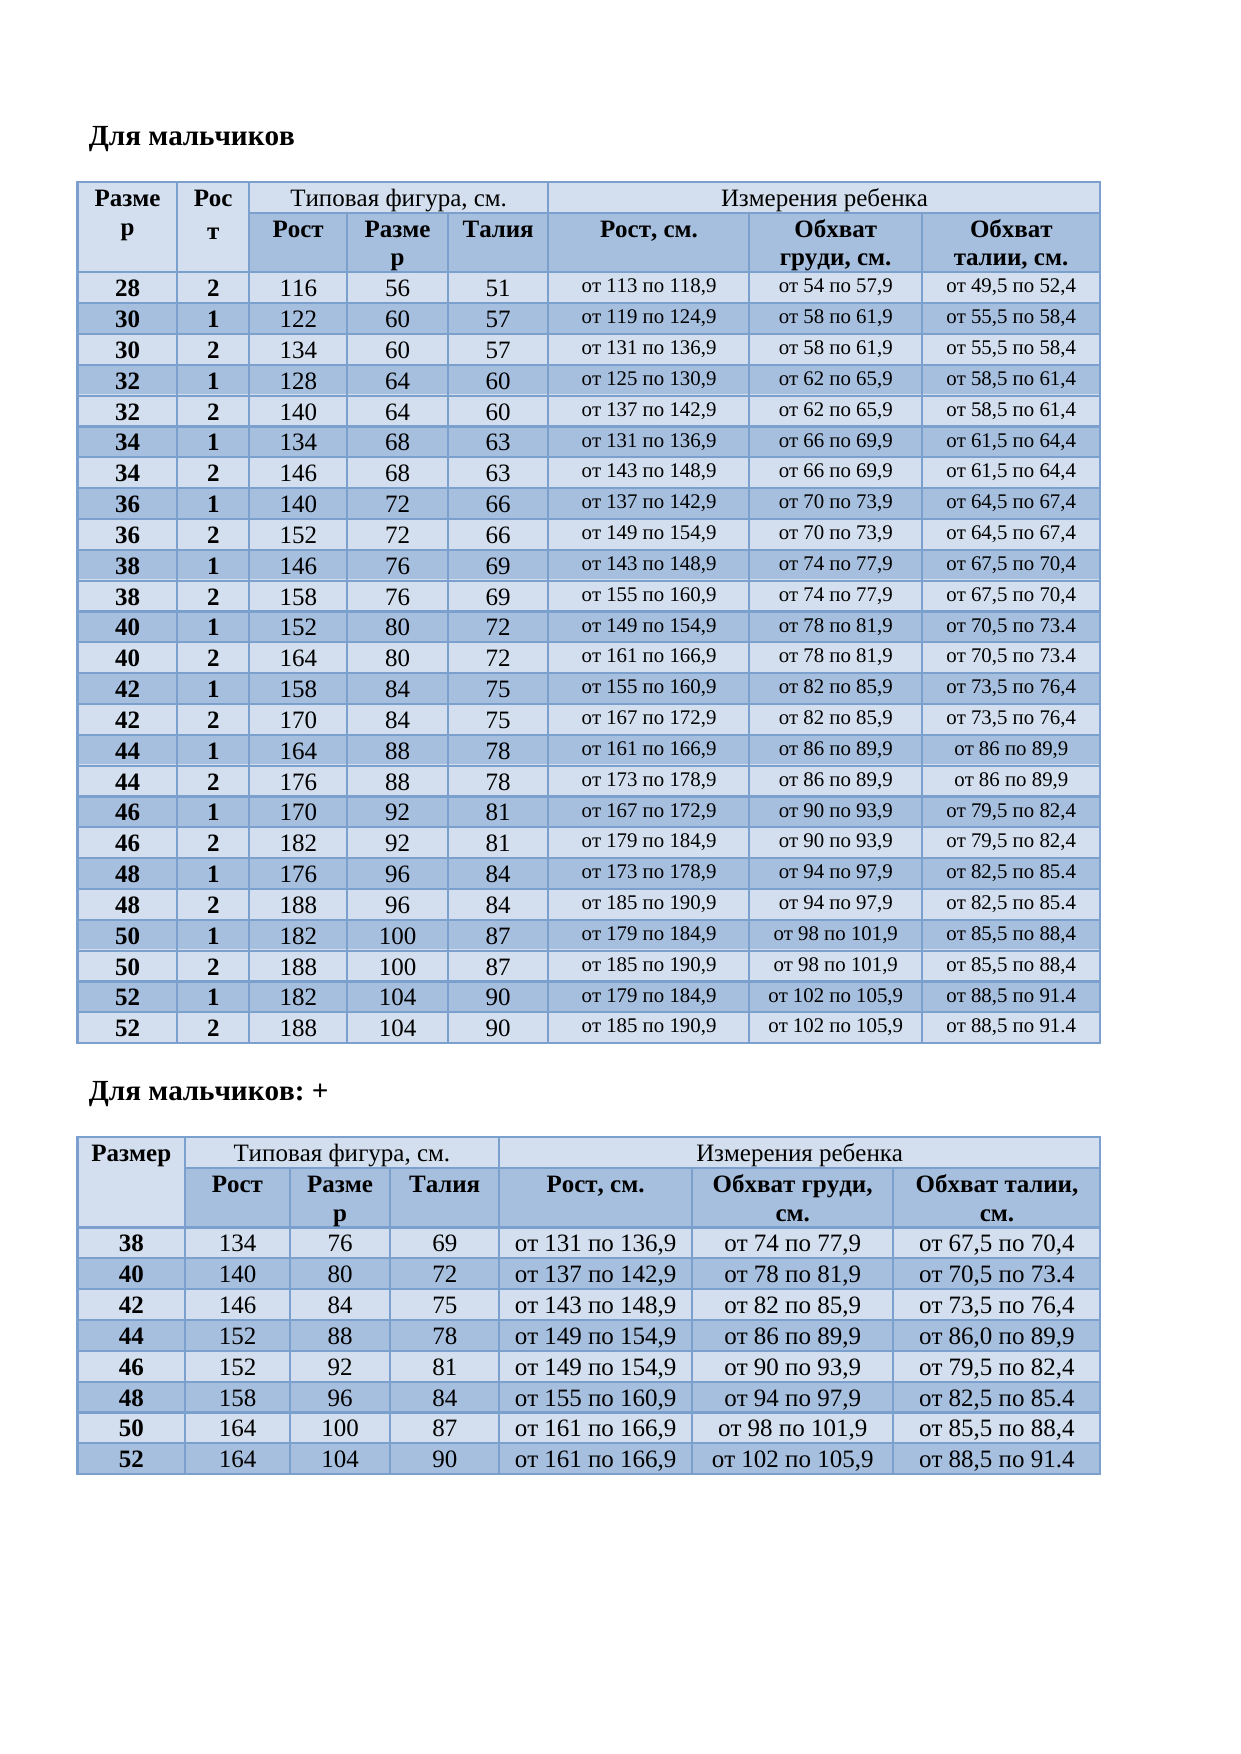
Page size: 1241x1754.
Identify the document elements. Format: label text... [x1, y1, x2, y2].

table_cell 80 [348, 613, 447, 641]
table_cell 80 [291, 1259, 389, 1288]
table_cell от 82,5 по 85.4 [923, 859, 1099, 888]
table_cell от 67,5 по 70,4 [923, 551, 1099, 579]
table_cell 1 [178, 921, 248, 949]
table_cell 46 [79, 1352, 184, 1381]
table_cell 176 [250, 859, 346, 888]
table_cell 2 [178, 890, 248, 919]
table_cell 50 [79, 1414, 184, 1442]
table_cell от 125 по 130,9 [549, 366, 748, 394]
table_cell 134 [250, 428, 346, 456]
table_cell от 67,5 по 70,4 [894, 1229, 1099, 1257]
table_cell 66 [449, 520, 547, 549]
table_cell 92 [348, 798, 447, 826]
table_cell 152 [250, 520, 346, 549]
table_cell 66 [449, 489, 547, 518]
table_cell 188 [250, 952, 346, 980]
table_cell 164 [186, 1444, 289, 1473]
table_cell от 85,5 по 88,4 [923, 921, 1099, 949]
table_cell от 58,5 по 61,4 [923, 397, 1099, 425]
table_cell 60 [449, 366, 547, 394]
table_cell Обхват талии, см. [923, 214, 1099, 271]
table_cell 72 [391, 1259, 498, 1288]
table_cell от 49,5 по 52,4 [923, 273, 1099, 302]
table_cell 170 [250, 705, 346, 734]
table_cell 78 [391, 1321, 498, 1350]
table_cell от 86,0 по 89,9 [894, 1321, 1099, 1350]
table_cell от 90 по 93,9 [693, 1352, 892, 1381]
table_cell от 58 по 61,9 [750, 304, 921, 333]
table_header Типовая фигура, см. [186, 1138, 498, 1167]
table_cell Размер [291, 1169, 389, 1226]
table_cell 81 [449, 828, 547, 857]
table_cell от 82 по 85,9 [750, 674, 921, 703]
table_cell от 55,5 по 58,4 [923, 304, 1099, 333]
table_cell от 173 по 178,9 [549, 767, 748, 795]
table_cell от 94 по 97,9 [750, 890, 921, 919]
table_cell 57 [449, 335, 547, 364]
table_cell 44 [79, 736, 176, 764]
table_cell 2 [178, 952, 248, 980]
table_header Измерения ребенка [500, 1138, 1099, 1167]
table_cell 36 [79, 520, 176, 549]
table_cell 1 [178, 613, 248, 641]
table_cell 96 [291, 1383, 389, 1411]
table_cell от 61,5 по 64,4 [923, 458, 1099, 487]
table_cell 50 [79, 921, 176, 949]
table_cell 38 [79, 1229, 184, 1257]
table_cell 78 [449, 736, 547, 764]
table_cell от 86 по 89,9 [750, 736, 921, 764]
table_cell 158 [250, 674, 346, 703]
table_cell 75 [449, 674, 547, 703]
table_cell от 74 по 77,9 [693, 1229, 892, 1257]
table_cell от 98 по 101,9 [750, 921, 921, 949]
table_cell 44 [79, 767, 176, 795]
table_cell 158 [186, 1383, 289, 1411]
table_cell от 82,5 по 85.4 [923, 890, 1099, 919]
table_cell от 131 по 136,9 [549, 428, 748, 456]
table_cell 87 [449, 921, 547, 949]
table_cell 1 [178, 674, 248, 703]
table_cell 1 [178, 428, 248, 456]
table_cell 128 [250, 366, 346, 394]
table_cell 176 [250, 767, 346, 795]
table_cell 81 [391, 1352, 498, 1381]
table_cell 48 [79, 1383, 184, 1411]
table_cell 164 [250, 643, 346, 672]
table_cell от 94 по 97,9 [750, 859, 921, 888]
table_cell 122 [250, 304, 346, 333]
table_cell 51 [449, 273, 547, 302]
table_cell 146 [186, 1290, 289, 1319]
table_cell от 179 по 184,9 [549, 983, 748, 1011]
table_cell от 137 по 142,9 [500, 1259, 691, 1288]
table_header Измерения ребенка [549, 183, 1099, 212]
table_cell 72 [348, 520, 447, 549]
table_cell от 185 по 190,9 [549, 952, 748, 980]
table_cell от 86 по 89,9 [923, 767, 1099, 795]
table_cell 46 [79, 828, 176, 857]
table_cell 90 [449, 983, 547, 1011]
table_cell 75 [391, 1290, 498, 1319]
table_cell 104 [348, 1013, 447, 1042]
table_cell от 70 по 73,9 [750, 520, 921, 549]
text Для мальчиков: + [89, 1073, 1122, 1107]
table_cell 146 [250, 551, 346, 579]
table_cell от 78 по 81,9 [750, 643, 921, 672]
table_cell 1 [178, 489, 248, 518]
table_cell 42 [79, 674, 176, 703]
table_cell 40 [79, 643, 176, 672]
table_cell 188 [250, 1013, 346, 1042]
table_cell от 179 по 184,9 [549, 828, 748, 857]
table_cell 134 [186, 1229, 289, 1257]
table_cell от 88,5 по 91.4 [923, 983, 1099, 1011]
table_cell от 74 по 77,9 [750, 551, 921, 579]
table_cell от 149 по 154,9 [500, 1321, 691, 1350]
table_cell от 149 по 154,9 [500, 1352, 691, 1381]
table_cell 50 [79, 952, 176, 980]
table_cell 1 [178, 366, 248, 394]
table_cell 2 [178, 767, 248, 795]
table_cell от 137 по 142,9 [549, 397, 748, 425]
table_cell от 55,5 по 58,4 [923, 335, 1099, 364]
table_cell от 82,5 по 85.4 [894, 1383, 1099, 1411]
table_cell 36 [79, 489, 176, 518]
table_cell 2 [178, 1013, 248, 1042]
table_cell 96 [348, 890, 447, 919]
table_cell от 78 по 81,9 [750, 613, 921, 641]
table_cell 182 [250, 983, 346, 1011]
table_cell 90 [449, 1013, 547, 1042]
table_cell от 143 по 148,9 [500, 1290, 691, 1319]
table_cell от 82 по 85,9 [693, 1290, 892, 1319]
table_cell Талия [391, 1169, 498, 1226]
table_cell от 66 по 69,9 [750, 458, 921, 487]
table_cell 64 [348, 366, 447, 394]
table_cell от 79,5 по 82,4 [923, 798, 1099, 826]
table_cell 56 [348, 273, 447, 302]
table_cell 81 [449, 798, 547, 826]
table_cell 164 [250, 736, 346, 764]
table_cell 69 [449, 551, 547, 579]
table_cell от 143 по 148,9 [549, 551, 748, 579]
table_cell 72 [449, 613, 547, 641]
table_cell от 78 по 81,9 [693, 1259, 892, 1288]
table_cell 84 [449, 859, 547, 888]
table_cell 100 [348, 952, 447, 980]
table_cell 140 [250, 397, 346, 425]
table_cell от 85,5 по 88,4 [923, 952, 1099, 980]
table_header Размер [79, 183, 176, 271]
table_cell 34 [79, 428, 176, 456]
table_cell от 58,5 по 61,4 [923, 366, 1099, 394]
table_cell от 88,5 по 91.4 [923, 1013, 1099, 1042]
table_cell Рост [250, 214, 346, 271]
table_cell от 85,5 по 88,4 [894, 1414, 1099, 1442]
table_cell 158 [250, 582, 346, 610]
table_cell 60 [348, 335, 447, 364]
table_cell 1 [178, 304, 248, 333]
table_cell от 66 по 69,9 [750, 428, 921, 456]
table_cell Талия [449, 214, 547, 271]
table_cell 152 [186, 1352, 289, 1381]
table_cell от 86 по 89,9 [923, 736, 1099, 764]
table_cell 68 [348, 458, 447, 487]
table_cell от 70 по 73,9 [750, 489, 921, 518]
table_cell 32 [79, 397, 176, 425]
text Для мальчиков [89, 118, 1122, 152]
table_cell 76 [348, 582, 447, 610]
table_cell 1 [178, 859, 248, 888]
table_cell 40 [79, 1259, 184, 1288]
table_cell 2 [178, 397, 248, 425]
table_cell 52 [79, 1444, 184, 1473]
table_cell от 167 по 172,9 [549, 798, 748, 826]
table_cell 80 [348, 643, 447, 672]
table_header Типовая фигура, см. [250, 183, 547, 212]
table_cell 182 [250, 921, 346, 949]
table_cell 30 [79, 335, 176, 364]
table_cell 2 [178, 273, 248, 302]
table_cell 164 [186, 1414, 289, 1442]
table_cell 140 [250, 489, 346, 518]
table_cell 2 [178, 705, 248, 734]
table_cell 188 [250, 890, 346, 919]
table_cell от 86 по 89,9 [750, 767, 921, 795]
table_cell от 149 по 154,9 [549, 520, 748, 549]
table_cell от 61,5 по 64,4 [923, 428, 1099, 456]
table_cell 2 [178, 458, 248, 487]
table_cell 2 [178, 520, 248, 549]
table_cell 40 [79, 613, 176, 641]
table_cell 76 [348, 551, 447, 579]
table_cell от 74 по 77,9 [750, 582, 921, 610]
table_cell от 98 по 101,9 [750, 952, 921, 980]
table_cell 42 [79, 705, 176, 734]
table_header Рост [178, 183, 248, 271]
table_cell 48 [79, 890, 176, 919]
table_cell 63 [449, 428, 547, 456]
table_cell 60 [449, 397, 547, 425]
table_cell от 67,5 по 70,4 [923, 582, 1099, 610]
table_cell 72 [449, 643, 547, 672]
table_cell Обхват талии, см. [894, 1169, 1099, 1226]
table_cell 100 [348, 921, 447, 949]
table_cell от 161 по 166,9 [549, 643, 748, 672]
table_cell от 102 по 105,9 [750, 1013, 921, 1042]
table_cell от 161 по 166,9 [500, 1414, 691, 1442]
table_cell Размер [348, 214, 447, 271]
table_cell 28 [79, 273, 176, 302]
table_cell 88 [291, 1321, 389, 1350]
table_cell от 54 по 57,9 [750, 273, 921, 302]
table_cell от 73,5 по 76,4 [923, 705, 1099, 734]
table_cell от 62 по 65,9 [750, 397, 921, 425]
table_cell от 119 по 124,9 [549, 304, 748, 333]
table_cell 84 [348, 674, 447, 703]
table_cell 69 [449, 582, 547, 610]
table_cell 88 [348, 736, 447, 764]
table_cell 2 [178, 643, 248, 672]
table_cell 78 [449, 767, 547, 795]
table_cell от 70,5 по 73.4 [923, 613, 1099, 641]
table_cell от 94 по 97,9 [693, 1383, 892, 1411]
table_cell 140 [186, 1259, 289, 1288]
table_cell 170 [250, 798, 346, 826]
table_cell от 70,5 по 73.4 [894, 1259, 1099, 1288]
table_cell от 79,5 по 82,4 [894, 1352, 1099, 1381]
table_cell от 90 по 93,9 [750, 828, 921, 857]
table_cell 64 [348, 397, 447, 425]
table_cell 48 [79, 859, 176, 888]
table_cell 1 [178, 736, 248, 764]
table_cell 52 [79, 983, 176, 1011]
table_cell от 98 по 101,9 [693, 1414, 892, 1442]
table_cell 87 [391, 1414, 498, 1442]
table_cell Обхват груди, см. [693, 1169, 892, 1226]
table_cell Рост, см. [549, 214, 748, 271]
table_cell 88 [348, 767, 447, 795]
table_cell от 161 по 166,9 [549, 736, 748, 764]
table_cell 90 [391, 1444, 498, 1473]
table_cell 134 [250, 335, 346, 364]
table_cell от 185 по 190,9 [549, 890, 748, 919]
table_cell 92 [348, 828, 447, 857]
table_cell 104 [291, 1444, 389, 1473]
table_cell 46 [79, 798, 176, 826]
table_cell 75 [449, 705, 547, 734]
table_cell от 102 по 105,9 [693, 1444, 892, 1473]
table_cell 87 [449, 952, 547, 980]
table_cell 104 [348, 983, 447, 1011]
table_cell от 155 по 160,9 [549, 582, 748, 610]
table_cell 152 [186, 1321, 289, 1350]
table_cell от 73,5 по 76,4 [923, 674, 1099, 703]
table_cell от 179 по 184,9 [549, 921, 748, 949]
table_cell от 167 по 172,9 [549, 705, 748, 734]
table_cell от 173 по 178,9 [549, 859, 748, 888]
table_cell 72 [348, 489, 447, 518]
table_cell от 70,5 по 73.4 [923, 643, 1099, 672]
table_cell 2 [178, 828, 248, 857]
table_cell от 131 по 136,9 [500, 1229, 691, 1257]
table_cell 1 [178, 551, 248, 579]
table_cell от 58 по 61,9 [750, 335, 921, 364]
table_cell 38 [79, 582, 176, 610]
table_cell 38 [79, 551, 176, 579]
table_cell 2 [178, 582, 248, 610]
table_cell 68 [348, 428, 447, 456]
table_cell от 161 по 166,9 [500, 1444, 691, 1473]
table_cell от 131 по 136,9 [549, 335, 748, 364]
table_cell от 82 по 85,9 [750, 705, 921, 734]
table_cell от 64,5 по 67,4 [923, 489, 1099, 518]
table_cell от 185 по 190,9 [549, 1013, 748, 1042]
table_cell Рост [186, 1169, 289, 1226]
table_cell от 62 по 65,9 [750, 366, 921, 394]
table_cell от 143 по 148,9 [549, 458, 748, 487]
table_cell 60 [348, 304, 447, 333]
table_cell от 73,5 по 76,4 [894, 1290, 1099, 1319]
table_cell 152 [250, 613, 346, 641]
table_cell от 102 по 105,9 [750, 983, 921, 1011]
table_cell от 86 по 89,9 [693, 1321, 892, 1350]
table_cell 32 [79, 366, 176, 394]
table_cell 1 [178, 798, 248, 826]
table_cell 84 [391, 1383, 498, 1411]
table_cell Обхват груди, см. [750, 214, 921, 271]
table_header Размер [79, 1138, 184, 1226]
table_cell 182 [250, 828, 346, 857]
table_cell 84 [291, 1290, 389, 1319]
table_cell 116 [250, 273, 346, 302]
table_cell 100 [291, 1414, 389, 1442]
table_cell от 137 по 142,9 [549, 489, 748, 518]
table_cell 44 [79, 1321, 184, 1350]
table_cell 2 [178, 335, 248, 364]
table_cell 92 [291, 1352, 389, 1381]
table_cell 30 [79, 304, 176, 333]
table_cell 34 [79, 458, 176, 487]
table_cell от 149 по 154,9 [549, 613, 748, 641]
table_cell от 155 по 160,9 [549, 674, 748, 703]
table_cell 1 [178, 983, 248, 1011]
table_cell от 79,5 по 82,4 [923, 828, 1099, 857]
table_cell от 113 по 118,9 [549, 273, 748, 302]
table_cell 84 [449, 890, 547, 919]
table_cell 96 [348, 859, 447, 888]
table_cell от 90 по 93,9 [750, 798, 921, 826]
table_cell от 155 по 160,9 [500, 1383, 691, 1411]
table_cell 84 [348, 705, 447, 734]
table_cell от 64,5 по 67,4 [923, 520, 1099, 549]
table_cell 42 [79, 1290, 184, 1319]
table_cell от 88,5 по 91.4 [894, 1444, 1099, 1473]
table_cell Рост, см. [500, 1169, 691, 1226]
table_cell 76 [291, 1229, 389, 1257]
table_cell 63 [449, 458, 547, 487]
table_cell 57 [449, 304, 547, 333]
table_cell 146 [250, 458, 346, 487]
table_cell 69 [391, 1229, 498, 1257]
table_cell 52 [79, 1013, 176, 1042]
